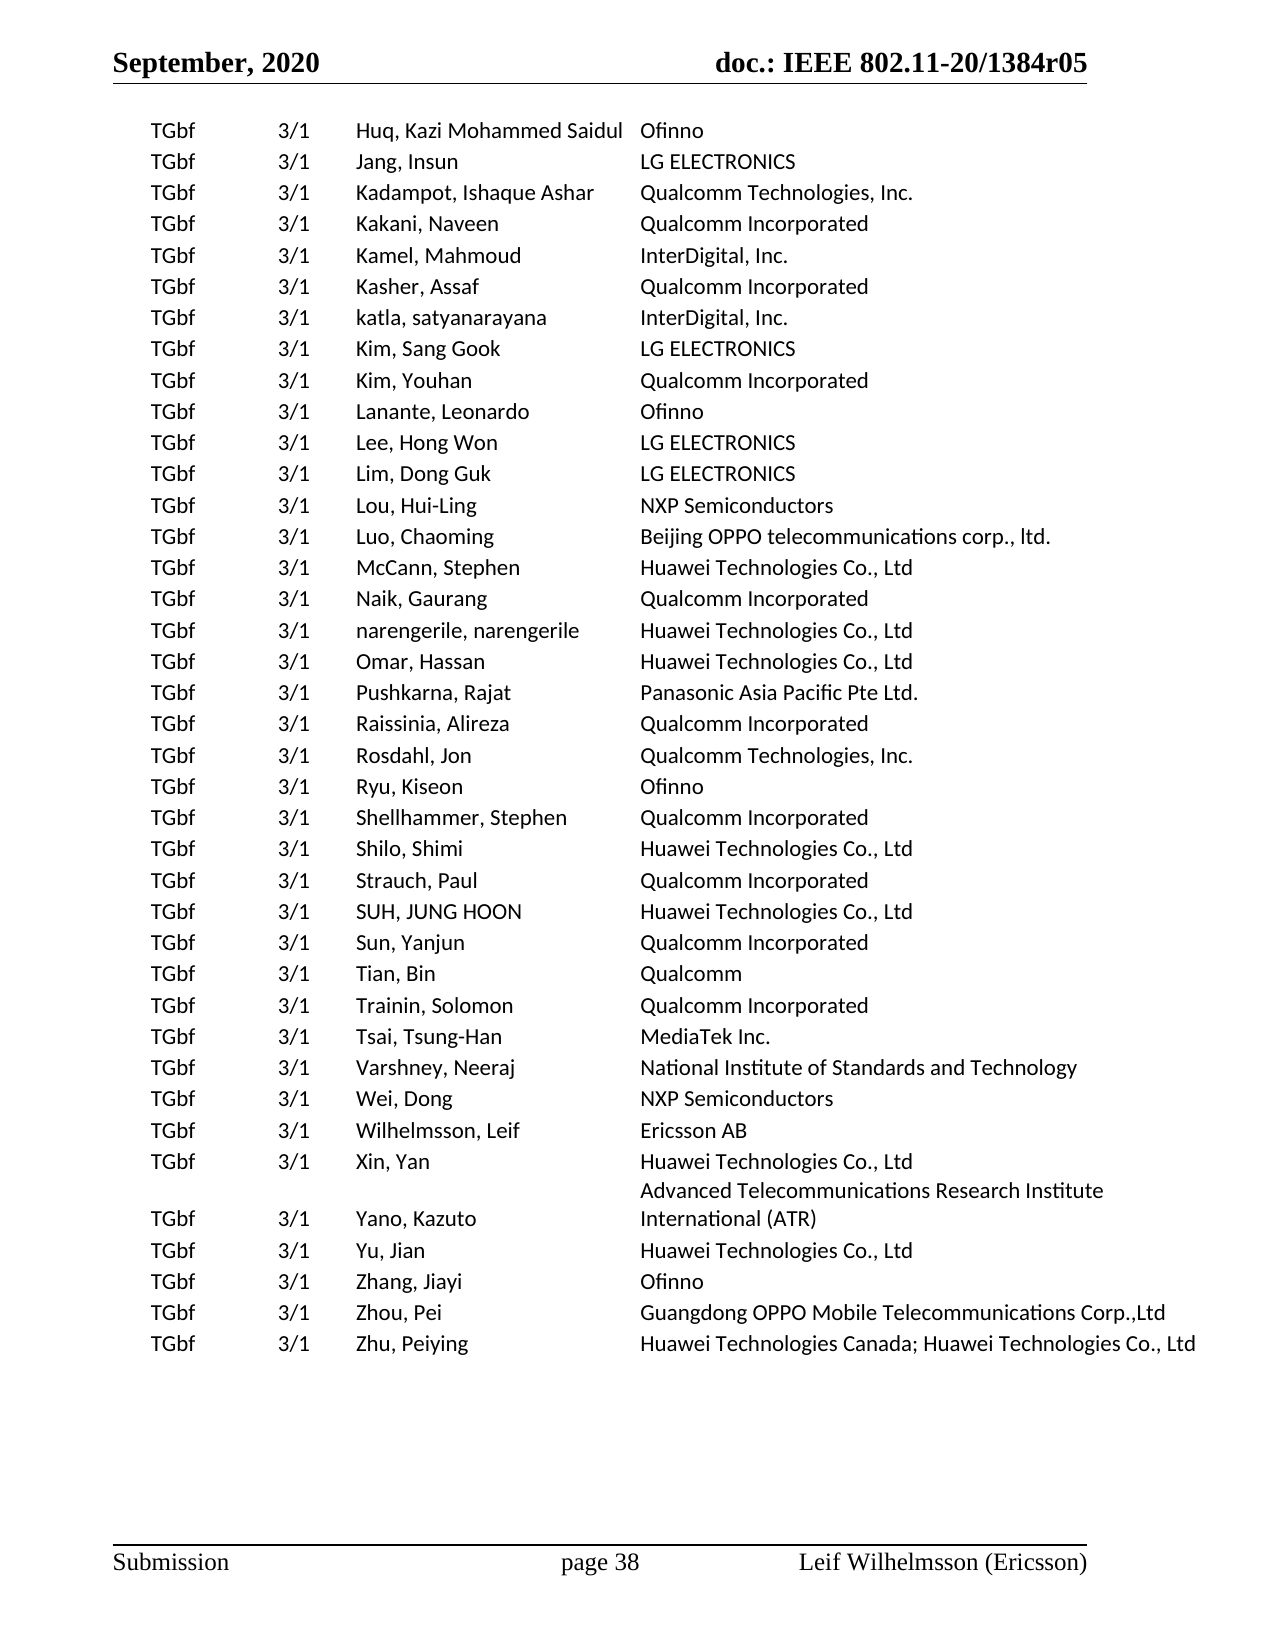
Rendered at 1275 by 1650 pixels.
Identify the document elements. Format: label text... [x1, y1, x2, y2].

table_cell Shilo, Shimi [354, 831, 639, 862]
table_cell TGbf [113, 269, 233, 300]
table_cell TGbf [113, 613, 233, 644]
table_cell Huawei Technologies Co., Ltd [639, 1144, 1219, 1175]
table_cell Yano, Kazuto [354, 1175, 639, 1233]
table_cell Kasher, Assaf [354, 269, 639, 300]
table_cell TGbf [113, 1264, 233, 1295]
table_cell TGbf [113, 363, 233, 394]
table_cell 3/1 [233, 1295, 354, 1326]
table_cell 3/1 [233, 613, 354, 644]
table_cell 3/1 [233, 863, 354, 894]
table_cell InterDigital, Inc. [639, 300, 1219, 331]
table_cell Yu, Jian [354, 1233, 639, 1264]
table_cell Qualcomm Technologies, Inc. [639, 738, 1219, 769]
table_cell Kakani, Naveen [354, 206, 639, 237]
table_cell Huawei Technologies Co., Ltd [639, 831, 1219, 862]
table_cell Lou, Hui-Ling [354, 488, 639, 519]
table_cell Wilhelmsson, Leif [354, 1113, 639, 1144]
table_cell Qualcomm Incorporated [639, 863, 1219, 894]
table_cell TGbf [113, 1113, 233, 1144]
table_cell 3/1 [233, 738, 354, 769]
table_cell TGbf [113, 894, 233, 925]
table_cell LG ELECTRONICS [639, 456, 1219, 487]
table_cell Zhou, Pei [354, 1295, 639, 1326]
table_cell MediaTek Inc. [639, 1019, 1219, 1050]
table_cell 3/1 [233, 925, 354, 956]
table_cell NXP Semiconductors [639, 1081, 1219, 1112]
table_cell 3/1 [233, 1175, 354, 1233]
table_cell Kamel, Mahmoud [354, 238, 639, 269]
table_cell InterDigital, Inc. [639, 238, 1219, 269]
table_cell SUH, JUNG HOON [354, 894, 639, 925]
table_cell Omar, Hassan [354, 644, 639, 675]
table_cell Qualcomm Incorporated [639, 706, 1219, 737]
table_cell 3/1 [233, 675, 354, 706]
table_cell TGbf [113, 1175, 233, 1233]
table_cell Varshney, Neeraj [354, 1050, 639, 1081]
table_cell Trainin, Solomon [354, 988, 639, 1019]
table_cell Zhu, Peiying [354, 1326, 639, 1358]
table_cell Qualcomm Incorporated [639, 581, 1219, 612]
table_cell Huawei Technologies Co., Ltd [639, 894, 1219, 925]
table_cell 3/1 [233, 206, 354, 237]
table_cell TGbf [113, 1144, 233, 1175]
table_cell Lanante, Leonardo [354, 394, 639, 425]
table_cell Qualcomm Incorporated [639, 925, 1219, 956]
table_cell TGbf [113, 644, 233, 675]
table_cell Advanced Telecommunications Research Institute International (ATR) [639, 1175, 1219, 1233]
table_cell TGbf [113, 738, 233, 769]
table_cell TGbf [113, 800, 233, 831]
table_cell Lim, Dong Guk [354, 456, 639, 487]
table_cell TGbf [113, 144, 233, 175]
table_cell 3/1 [233, 363, 354, 394]
table_cell Qualcomm Incorporated [639, 800, 1219, 831]
table_cell TGbf [113, 581, 233, 612]
table_cell TGbf [113, 956, 233, 987]
table_cell Qualcomm Incorporated [639, 206, 1219, 237]
table_cell TGbf [113, 769, 233, 800]
table_cell 3/1 [233, 550, 354, 581]
table_cell 3/1 [233, 800, 354, 831]
table_cell Qualcomm [639, 956, 1219, 987]
table_cell katla, satyanarayana [354, 300, 639, 331]
table_cell TGbf [113, 519, 233, 550]
table_cell Sun, Yanjun [354, 925, 639, 956]
table_cell 3/1 [233, 269, 354, 300]
table_cell TGbf [113, 1081, 233, 1112]
table_cell Zhang, Jiayi [354, 1264, 639, 1295]
table_cell Lee, Hong Won [354, 425, 639, 456]
table_cell TGbf [113, 238, 233, 269]
table_cell 3/1 [233, 581, 354, 612]
table_cell Qualcomm Incorporated [639, 269, 1219, 300]
table_cell TGbf [113, 550, 233, 581]
table_cell TGbf [113, 1019, 233, 1050]
table_cell TGbf [113, 1050, 233, 1081]
table_cell TGbf [113, 1326, 233, 1358]
table_cell 3/1 [233, 1233, 354, 1264]
table_cell 3/1 [233, 519, 354, 550]
table_cell National Institute of Standards and Technology [639, 1050, 1219, 1081]
table_cell Qualcomm Technologies, Inc. [639, 175, 1219, 206]
table_cell 3/1 [233, 1264, 354, 1295]
table_cell 3/1 [233, 425, 354, 456]
table_cell TGbf [113, 331, 233, 362]
table_cell TGbf [113, 206, 233, 237]
table_cell Naik, Gaurang [354, 581, 639, 612]
table_cell 3/1 [233, 956, 354, 987]
table_cell TGbf [113, 831, 233, 862]
table_cell 3/1 [233, 456, 354, 487]
table_cell TGbf [113, 1233, 233, 1264]
table_cell Huawei Technologies Co., Ltd [639, 644, 1219, 675]
table_cell Huawei Technologies Co., Ltd [639, 1233, 1219, 1264]
table_cell 3/1 [233, 1050, 354, 1081]
table_cell Shellhammer, Stephen [354, 800, 639, 831]
table_cell 3/1 [233, 113, 354, 144]
table_cell 3/1 [233, 238, 354, 269]
table_cell Pushkarna, Rajat [354, 675, 639, 706]
table_cell TGbf [113, 394, 233, 425]
table_cell McCann, Stephen [354, 550, 639, 581]
table_cell Qualcomm Incorporated [639, 363, 1219, 394]
table_cell Kim, Youhan [354, 363, 639, 394]
table_cell TGbf [113, 925, 233, 956]
table_cell Panasonic Asia Pacific Pte Ltd. [639, 675, 1219, 706]
table_cell Luo, Chaoming [354, 519, 639, 550]
table_cell Strauch, Paul [354, 863, 639, 894]
table_cell Huawei Technologies Co., Ltd [639, 550, 1219, 581]
table_cell Beijing OPPO telecommunications corp., ltd. [639, 519, 1219, 550]
table_cell 3/1 [233, 706, 354, 737]
table_cell TGbf [113, 863, 233, 894]
table_cell Rosdahl, Jon [354, 738, 639, 769]
table_cell 3/1 [233, 144, 354, 175]
table_cell 3/1 [233, 1144, 354, 1175]
table_cell TGbf [113, 175, 233, 206]
table_cell 3/1 [233, 1081, 354, 1112]
table_cell 3/1 [233, 488, 354, 519]
table_cell 3/1 [233, 331, 354, 362]
table_cell Ericsson AB [639, 1113, 1219, 1144]
table_cell TGbf [113, 988, 233, 1019]
table_cell Kim, Sang Gook [354, 331, 639, 362]
table_cell Ofinno [639, 394, 1219, 425]
table_cell 3/1 [233, 175, 354, 206]
table_cell LG ELECTRONICS [639, 425, 1219, 456]
table_cell Raissinia, Alireza [354, 706, 639, 737]
table_cell TGbf [113, 456, 233, 487]
table_cell narengerile, narengerile [354, 613, 639, 644]
table_cell Kadampot, Ishaque Ashar [354, 175, 639, 206]
table_cell TGbf [113, 113, 233, 144]
table_cell Xin, Yan [354, 1144, 639, 1175]
table_cell Guangdong OPPO Mobile Telecommunications Corp.,Ltd [639, 1295, 1219, 1326]
table_cell Jang, Insun [354, 144, 639, 175]
table_cell Ofinno [639, 113, 1219, 144]
table_cell Huq, Kazi Mohammed Saidul [354, 113, 639, 144]
table_cell LG ELECTRONICS [639, 144, 1219, 175]
table_cell TGbf [113, 488, 233, 519]
table_cell Ryu, Kiseon [354, 769, 639, 800]
table_cell 3/1 [233, 1019, 354, 1050]
table_cell Tsai, Tsung-Han [354, 1019, 639, 1050]
table_cell TGbf [113, 706, 233, 737]
table_cell LG ELECTRONICS [639, 331, 1219, 362]
table_cell 3/1 [233, 644, 354, 675]
table_cell Qualcomm Incorporated [639, 988, 1219, 1019]
table_cell TGbf [113, 425, 233, 456]
table_cell TGbf [113, 675, 233, 706]
table_cell TGbf [113, 1295, 233, 1326]
table_cell 3/1 [233, 894, 354, 925]
table_cell 3/1 [233, 1326, 354, 1358]
table_cell 3/1 [233, 831, 354, 862]
table_cell Ofinno [639, 769, 1219, 800]
table_cell TGbf [113, 300, 233, 331]
table_cell Huawei Technologies Co., Ltd [639, 613, 1219, 644]
table_cell 3/1 [233, 769, 354, 800]
table_cell 3/1 [233, 1113, 354, 1144]
table_cell Tian, Bin [354, 956, 639, 987]
table_cell Wei, Dong [354, 1081, 639, 1112]
table_cell Huawei Technologies Canada; Huawei Technologies Co., Ltd [639, 1326, 1219, 1358]
table_cell NXP Semiconductors [639, 488, 1219, 519]
table_cell Ofinno [639, 1264, 1219, 1295]
table_cell 3/1 [233, 988, 354, 1019]
table_cell 3/1 [233, 394, 354, 425]
table_cell 3/1 [233, 300, 354, 331]
